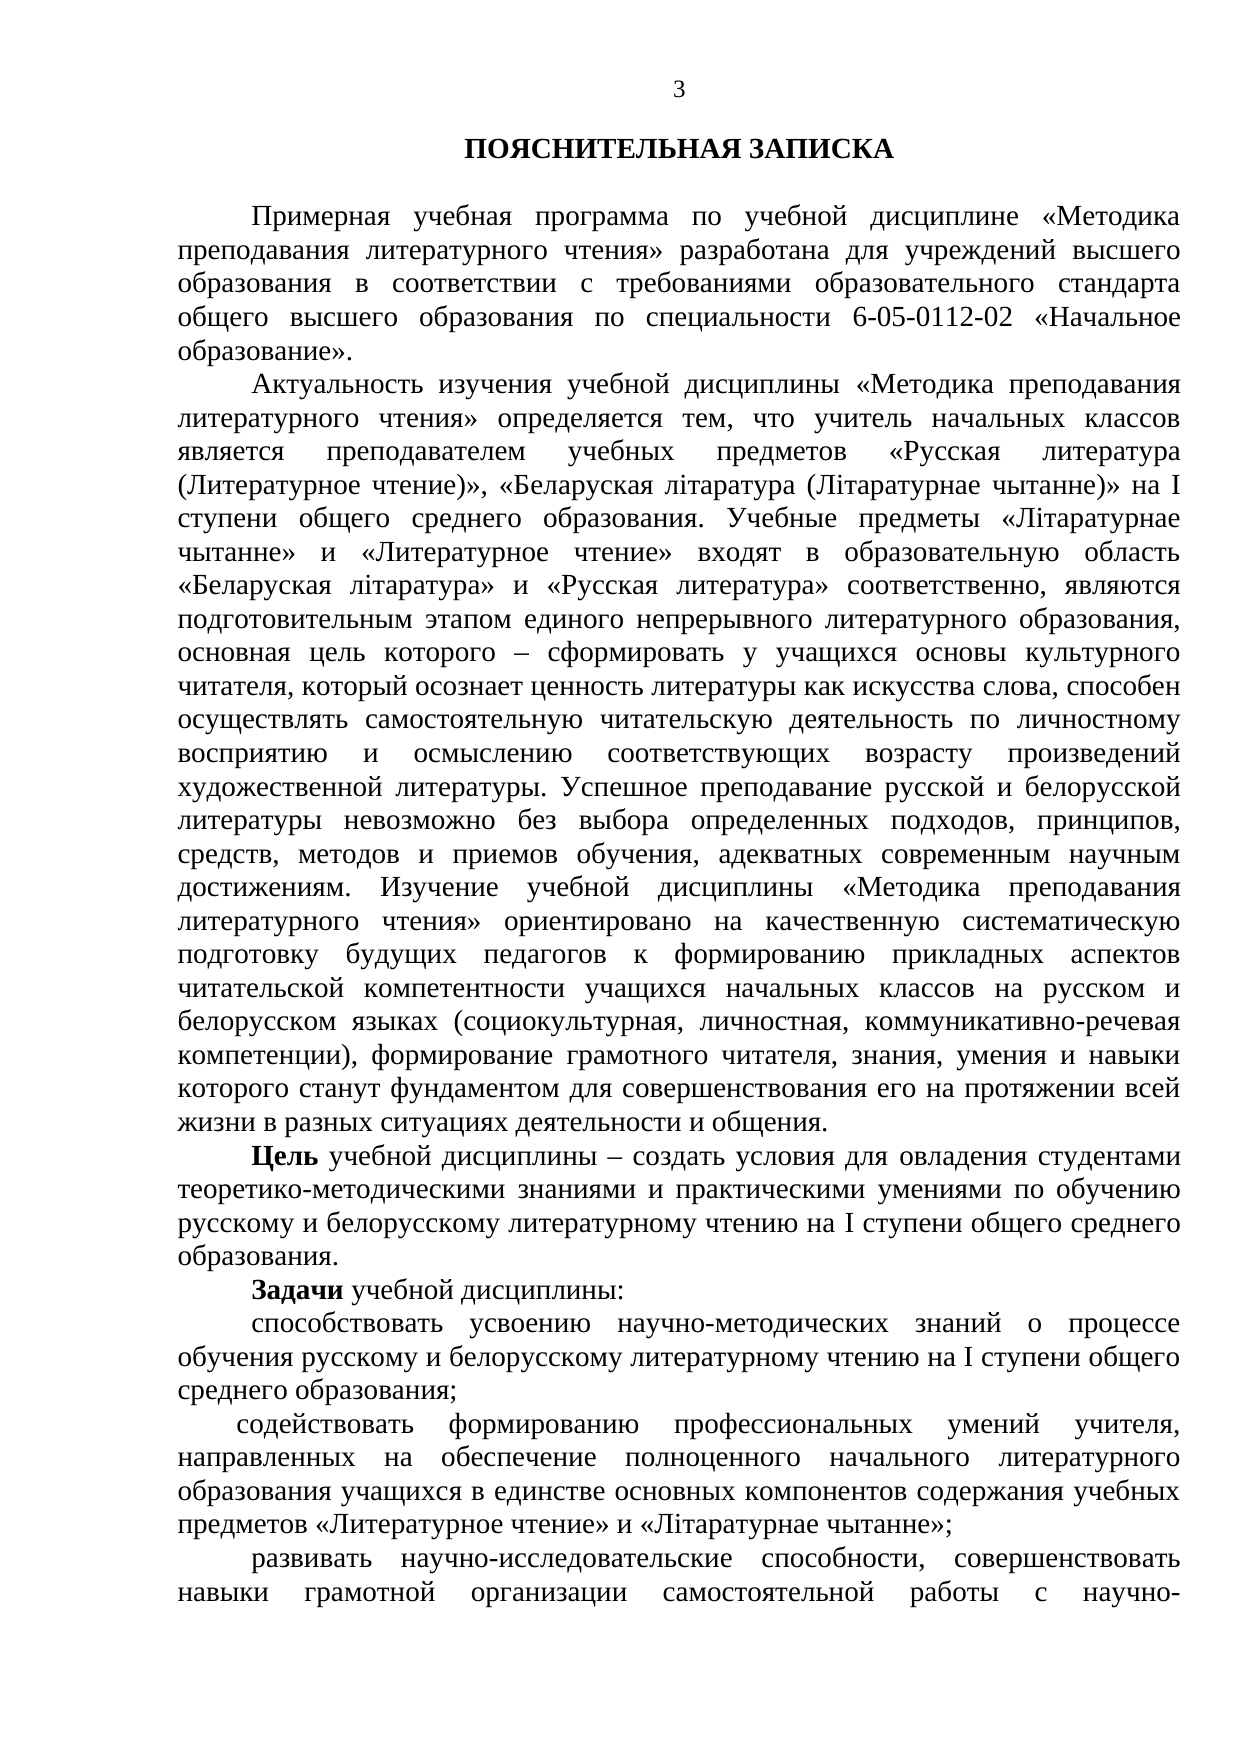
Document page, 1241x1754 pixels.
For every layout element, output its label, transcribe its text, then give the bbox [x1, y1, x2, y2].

text способствовать усвоению научно-методических знаний о процессе обучения русскому и белорусскому литературному чтению на I ступени общего среднего образования; [177, 1305, 1181, 1406]
text Примерная учебная программа по учебной дисциплине «Методика преподавания литературного чтения» разработана для учреждений высшего образования в соответствии с требованиями образовательного стандарта общего высшего образования по специальности 6-05-0112-02 «Начальное образование». [177, 198, 1181, 366]
text Задачи учебной дисциплины: [177, 1272, 1181, 1305]
text ПОЯСНИТЕЛЬНАЯ ЗАПИСКА [177, 131, 1181, 165]
text содействовать формированию профессиональных умений учителя, направленных на обеспечение полноценного начального литературного образования учащихся в единстве основных компонентов содержания учебных предметов «Литературное чтение» и «Літаратурнае чытанне»; [177, 1406, 1181, 1540]
text Цель учебной дисциплины – создать условия для овладения студентами теоретико-методическими знаниями и практическими умениями по обучению русскому и белорусскому литературному чтению на I ступени общего среднего образования. [177, 1138, 1181, 1272]
text Актуальность изучения учебной дисциплины «Методика преподавания литературного чтения» определяется тем, что учитель начальных классов является преподавателем учебных предметов «Русская литература (Литературное чтение)», «Беларуская літаратура (Літаратурнае чытанне)» на I ступени общего среднего образования. Учебные предметы «Літаратурнае чытанне» и «Литературное чтение» входят в образовательную область «Беларуская літаратура» и «Русская литература» соответственно, являются подготовительным этапом единого непрерывного литературного образования, основная цель которого – сформировать у учащихся основы культурного читателя, который осознает ценность литературы как искусства слова, способен осуществлять самостоятельную читательскую деятельность по личностному восприятию и осмыслению соответствующих возрасту произведений художественной литературы. Успешное преподавание русской и белорусской литературы невозможно без выбора определенных подходов, принципов, средств, методов и приемов обучения, адекватных современным научным достижениям. Изучение учебной дисциплины «Методика преподавания литературного чтения» ориентировано на качественную систематическую подготовку будущих педагогов к формированию прикладных аспектов читательской компетентности учащихся начальных классов на русском и белорусском языках (социокультурная, личностная, коммуникативно-речевая компетенции), формирование грамотного читателя, знания, умения и навыки которого станут фундаментом для совершенствования его на протяжении всей жизни в разных ситуациях деятельности и общения. [177, 366, 1181, 1138]
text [177, 1540, 1181, 1607]
